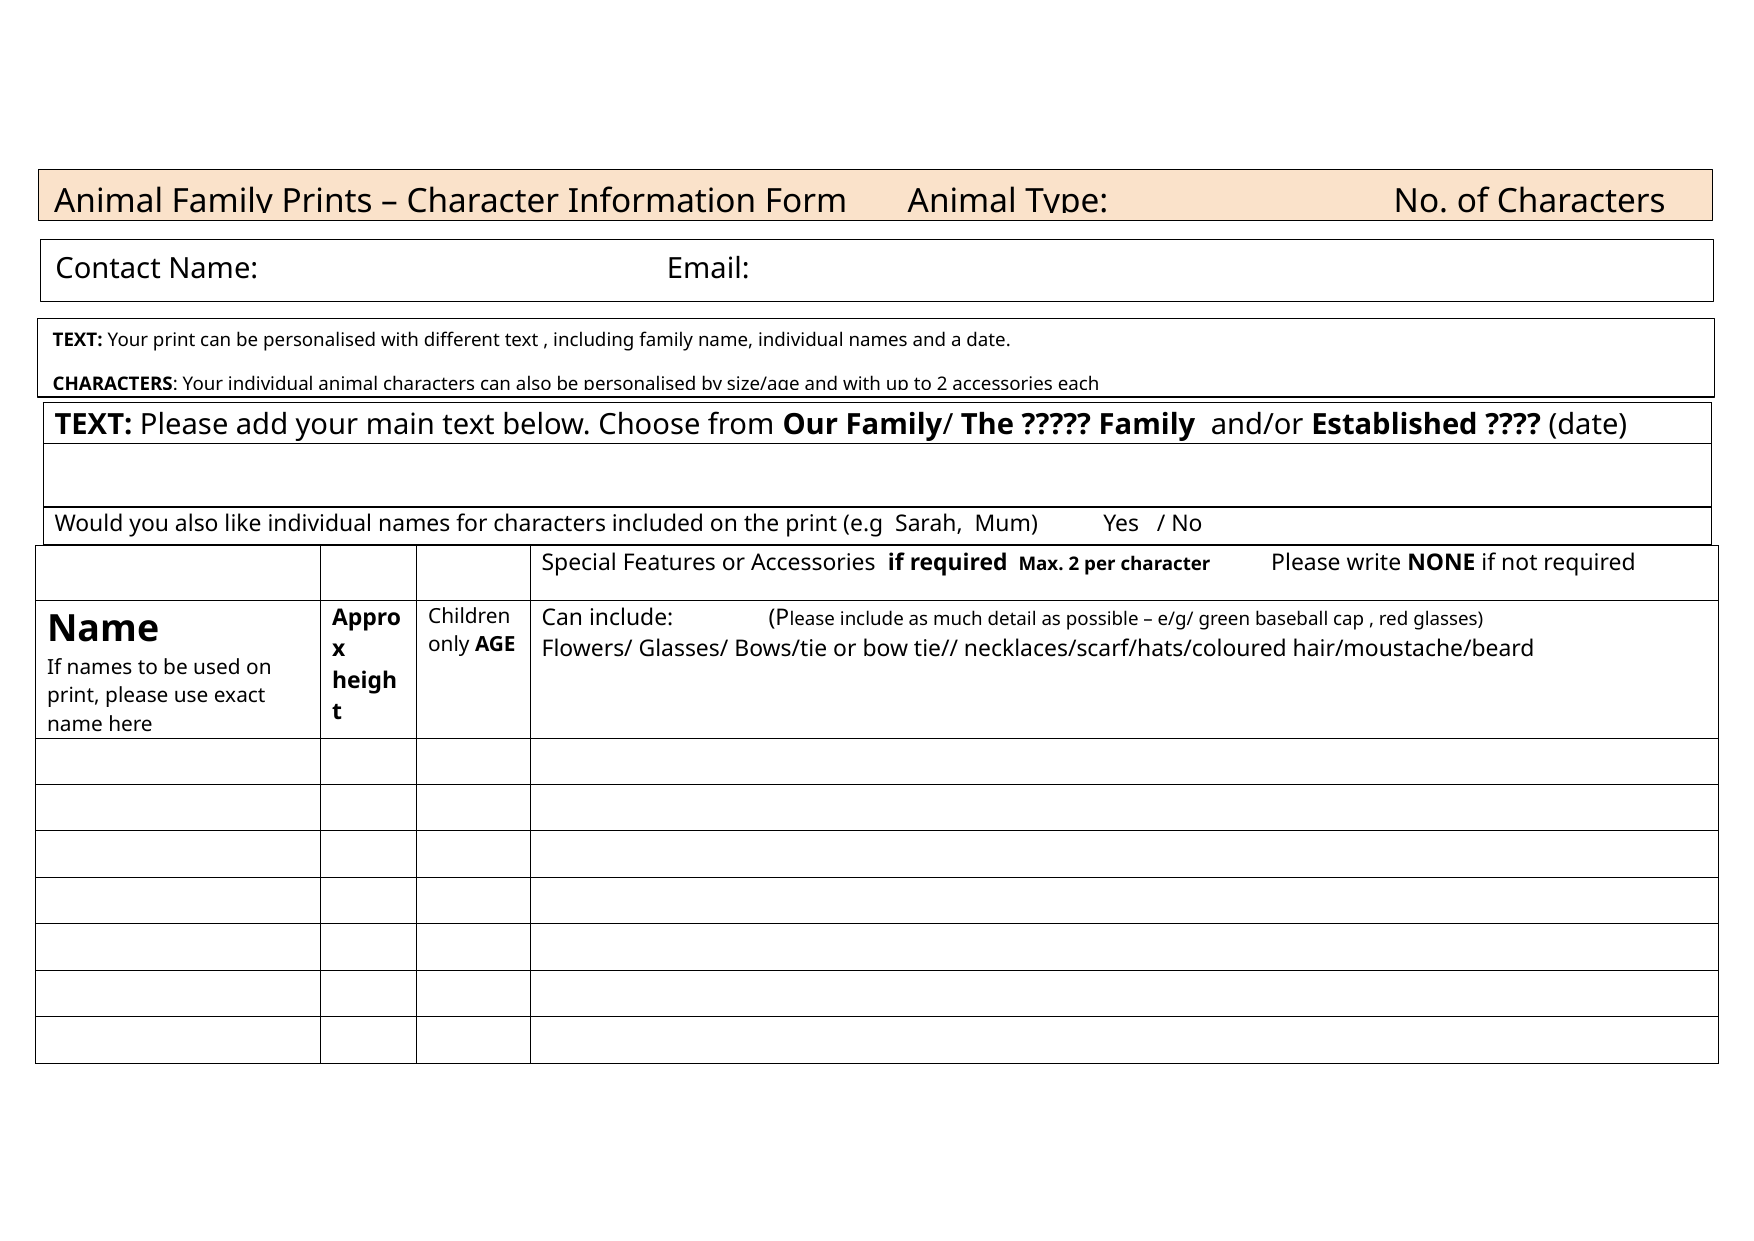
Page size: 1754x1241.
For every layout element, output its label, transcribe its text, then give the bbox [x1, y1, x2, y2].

table_cell [36, 971, 320, 1016]
table_cell [417, 971, 530, 1016]
table_cell [321, 785, 416, 830]
table_header [417, 546, 530, 600]
table_cell [417, 878, 530, 923]
table_cell Children only AGE [417, 601, 530, 737]
table_cell [531, 924, 1718, 970]
table_cell [417, 1017, 530, 1063]
table_cell [321, 1017, 416, 1063]
table_cell [531, 739, 1718, 784]
table_cell [36, 739, 320, 784]
table_cell [321, 971, 416, 1016]
table_cell [321, 924, 416, 970]
table_cell [417, 785, 530, 830]
table_cell Can include: (Please include as much detail as possible – e/g/ green baseball cap , red glasses) Flowers/ Glasses/ Bows/tie or bow tie// necklaces/scarf/hats/coloured hair/moustache/beard [531, 601, 1718, 737]
table_cell [417, 831, 530, 877]
table_cell [321, 739, 416, 784]
table_cell [321, 878, 416, 923]
table_header Special Features or Accessories if required Max. 2 per character Please write NONE if not required [531, 546, 1718, 600]
table_cell Name If names to be used on print, please use exact name here [36, 601, 320, 737]
table_cell [531, 785, 1718, 830]
table_cell [531, 971, 1718, 1016]
table_cell [531, 1017, 1718, 1063]
table_header [321, 546, 416, 600]
table_cell [417, 739, 530, 784]
table_cell [36, 924, 320, 970]
table_cell [321, 831, 416, 877]
table_cell [36, 831, 320, 877]
table_cell [36, 785, 320, 830]
table_cell [44, 444, 1711, 506]
table_cell [417, 924, 530, 970]
table_cell [531, 831, 1718, 877]
table_header [36, 546, 320, 600]
table_header TEXT: Please add your main text below. Choose from Our Family/ The ????? Family and/or Established ???? (date) [44, 403, 1711, 443]
table_cell Approx height [321, 601, 416, 737]
table_cell Would you also like individual names for characters included on the print (e.g Sarah, Mum) Yes / No [44, 508, 1711, 544]
table_cell [36, 878, 320, 923]
table_cell [531, 878, 1718, 923]
table_cell [36, 1017, 320, 1063]
